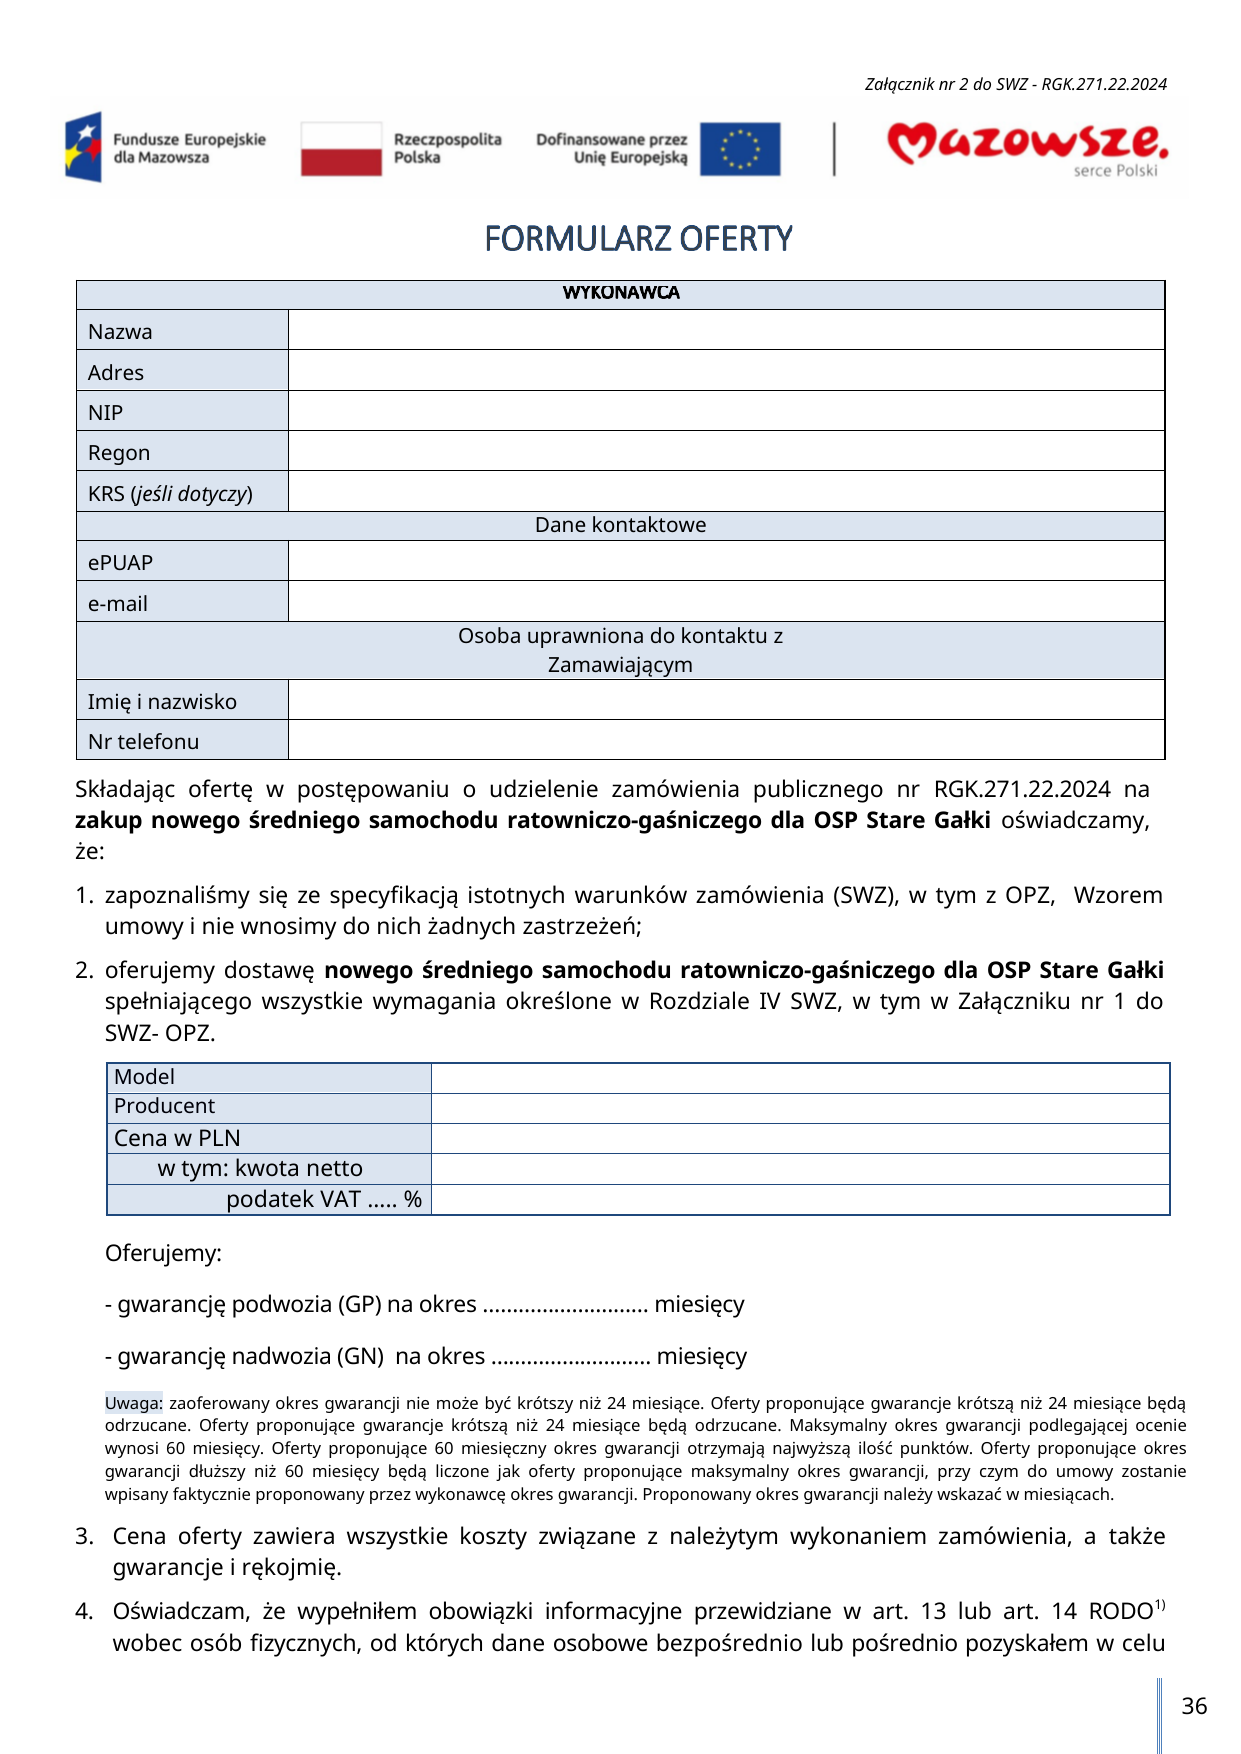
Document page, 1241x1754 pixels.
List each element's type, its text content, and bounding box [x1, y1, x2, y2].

table_cell [289, 431, 1164, 470]
table_cell w tym: kwota netto [108, 1154, 431, 1184]
text Uwaga: zaoferowany okres gwarancji nie może być krótszy niż 24 miesiące. Oferty proponujące gwarancje krótszą niż 24 miesiące będą odrzucane. Oferty proponujące gwarancje krótszą niż 24 miesiące będą odrzucane. Maksymalny okres gwarancji podlegającej ocenie wynosi 60 miesięcy. Oferty proponujące 60 miesięczny okres gwarancji otrzymają najwyższą ilość punktów. Oferty proponujące okres gwarancji dłuższy niż 60 miesięcy będą liczone jak oferty proponujące maksymalny okres gwarancji, przy czym do umowy zostanie wpisany faktycznie proponowany przez wykonawcę okres gwarancji. Proponowany okres gwarancji należy wskazać w miesiącach. [104, 1391, 1188, 1505]
table_header Model [108, 1064, 431, 1092]
table_cell [289, 310, 1164, 349]
text Składając ofertę w postępowaniu o udzielenie zamówienia publicznego nr RGK.271.22.2024 na zakup nowego średniego samochodu ratowniczo-gaśniczego dla OSP Stare Gałki oświadczamy, że: [75, 773, 1150, 866]
list oferujemy dostawę nowego średniego samochodu ratowniczo-gaśniczego dla OSP Stare Gałki spełniającego wszystkie wymagania określone w Rozdziale IV SWZ, w tym w Załączniku nr 1 do SWZ- OPZ. [75, 954, 1166, 1048]
table_cell [289, 541, 1164, 580]
text Załącznik nr 2 do SWZ - RGK.271.22.2024 [50, 73, 1169, 96]
table_cell Nr telefonu [77, 720, 288, 759]
table_cell Regon [77, 431, 288, 470]
table_header [77, 281, 1164, 309]
table_cell [432, 1185, 1169, 1214]
table_cell [289, 680, 1164, 719]
table_cell podatek VAT ….. % [108, 1185, 431, 1214]
table_cell NIP [77, 391, 288, 430]
picture [50, 96, 1189, 199]
list zapoznaliśmy się ze specyfikacją istotnych warunków zamówienia (SWZ), w tym z OPZ, Wzorem umowy i nie wnosimy do nich żadnych zastrzeżeń; [75, 879, 1165, 941]
table_cell [289, 720, 1164, 759]
table_cell KRS (jeśli dotyczy) [77, 471, 288, 511]
table_cell Dane kontaktowe [77, 512, 1164, 540]
table_cell e-mail [77, 581, 288, 621]
table_cell [289, 471, 1164, 511]
table_cell Producent [108, 1094, 431, 1123]
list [75, 1595, 1166, 1658]
text - gwarancję nadwozia (GN) na okres ……………………… miesięcy [104, 1340, 1188, 1371]
table_cell [289, 391, 1164, 430]
text Oferujemy: [104, 1237, 1188, 1268]
table_cell [432, 1154, 1169, 1184]
table_cell Nazwa [77, 310, 288, 349]
table_cell [289, 350, 1164, 389]
table_cell ePUAP [77, 541, 288, 580]
table_cell Osoba uprawniona do kontaktu z Zamawiającym [77, 622, 1164, 678]
table_cell Imię i nazwisko [77, 680, 288, 719]
table_cell [432, 1094, 1169, 1123]
picture [486, 225, 793, 251]
table_header [432, 1064, 1169, 1092]
table_cell [432, 1124, 1169, 1153]
table_cell Cena w PLN [108, 1124, 431, 1153]
table_cell Adres [77, 350, 288, 389]
text - gwarancję podwozia (GP) na okres ………………….…… miesięcy [104, 1288, 1188, 1319]
picture [562, 286, 680, 299]
table_cell [289, 581, 1164, 621]
list Cena oferty zawiera wszystkie koszty związane z należytym wykonaniem zamówienia, a także gwarancje i rękojmię. [75, 1520, 1166, 1583]
